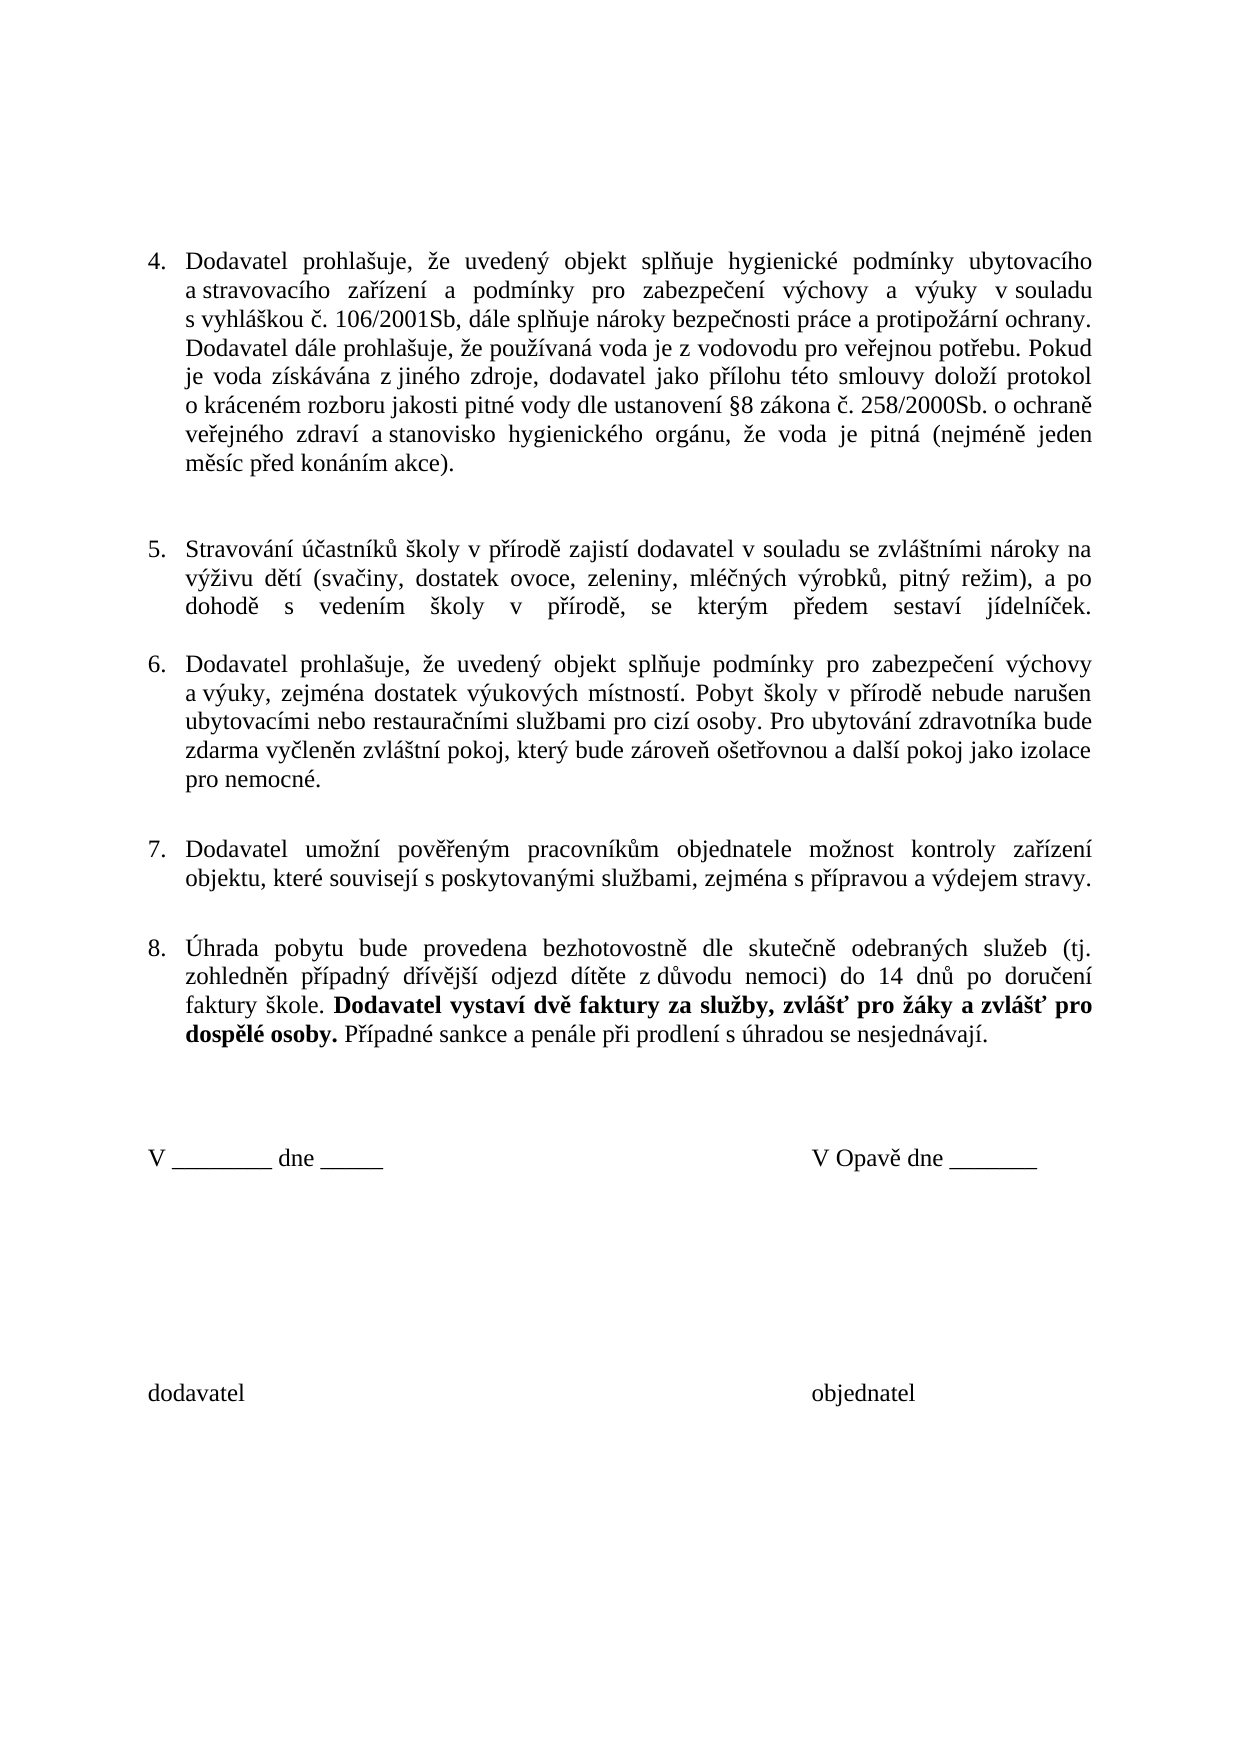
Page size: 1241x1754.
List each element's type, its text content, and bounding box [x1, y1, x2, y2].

list Dodavatel umožní pověřeným pracovníkům objednatele možnost kontroly zařízení objektu, které souvisejí s poskytovanými službami, zejména s přípravou a výdejem stravy. [148, 834, 1093, 920]
list Úhrada pobytu bude provedena bezhotovostně dle skutečně odebraných služeb (tj. zohledněn případný dřívější odjezd dítěte z důvodu nemoci) do 14 dnů po doručení faktury škole. Dodavatel vystaví dvě faktury za služby, zvlášť pro žáky a zvlášť pro dospělé osoby. Případné sankce a penále při prodlení s úhradou se nesjednávají. [148, 933, 1093, 1048]
text V ________ dne _____ V Opavě dne _______ [148, 1143, 1093, 1200]
text dodavatel objednatel [148, 1378, 1093, 1406]
list Dodavatel prohlašuje, že uvedený objekt splňuje podmínky pro zabezpečení výchovy a výuky, zejména dostatek výukových místností. Pobyt školy v přírodě nebude narušen ubytovacími nebo restauračními službami pro cizí osoby. Pro ubytování zdravotníka bude zdarma vyčleněn zvláštní pokoj, který bude zároveň ošetřovnou a další pokoj jako izolace pro nemocné. [148, 649, 1093, 793]
list Dodavatel prohlašuje, že uvedený objekt splňuje hygienické podmínky ubytovacího a stravovacího zařízení a podmínky pro zabezpečení výchovy a výuky v souladu s vyhláškou č. 106/2001Sb, dále splňuje nároky bezpečnosti práce a protipožární ochrany. Dodavatel dále prohlašuje, že používaná voda je z vodovodu pro veřejnou potřebu. Pokud je voda získávána z jiného zdroje, dodavatel jako přílohu této smlouvy doloží protokol o kráceném rozboru jakosti pitné vody dle ustanovení §8 zákona č. 258/2000Sb. o ochraně veřejného zdraví a stanovisko hygienického orgánu, že voda je pitná (nejméně jeden měsíc před konáním akce). [148, 246, 1093, 476]
list Stravování účastníků školy v přírodě zajistí dodavatel v souladu se zvláštními nároky na výživu dětí (svačiny, dostatek ovoce, zeleniny, mléčných výrobků, pitný režim), a po dohodě s vedením školy v přírodě, se kterým předem sestaví jídelníček. [148, 534, 1093, 649]
